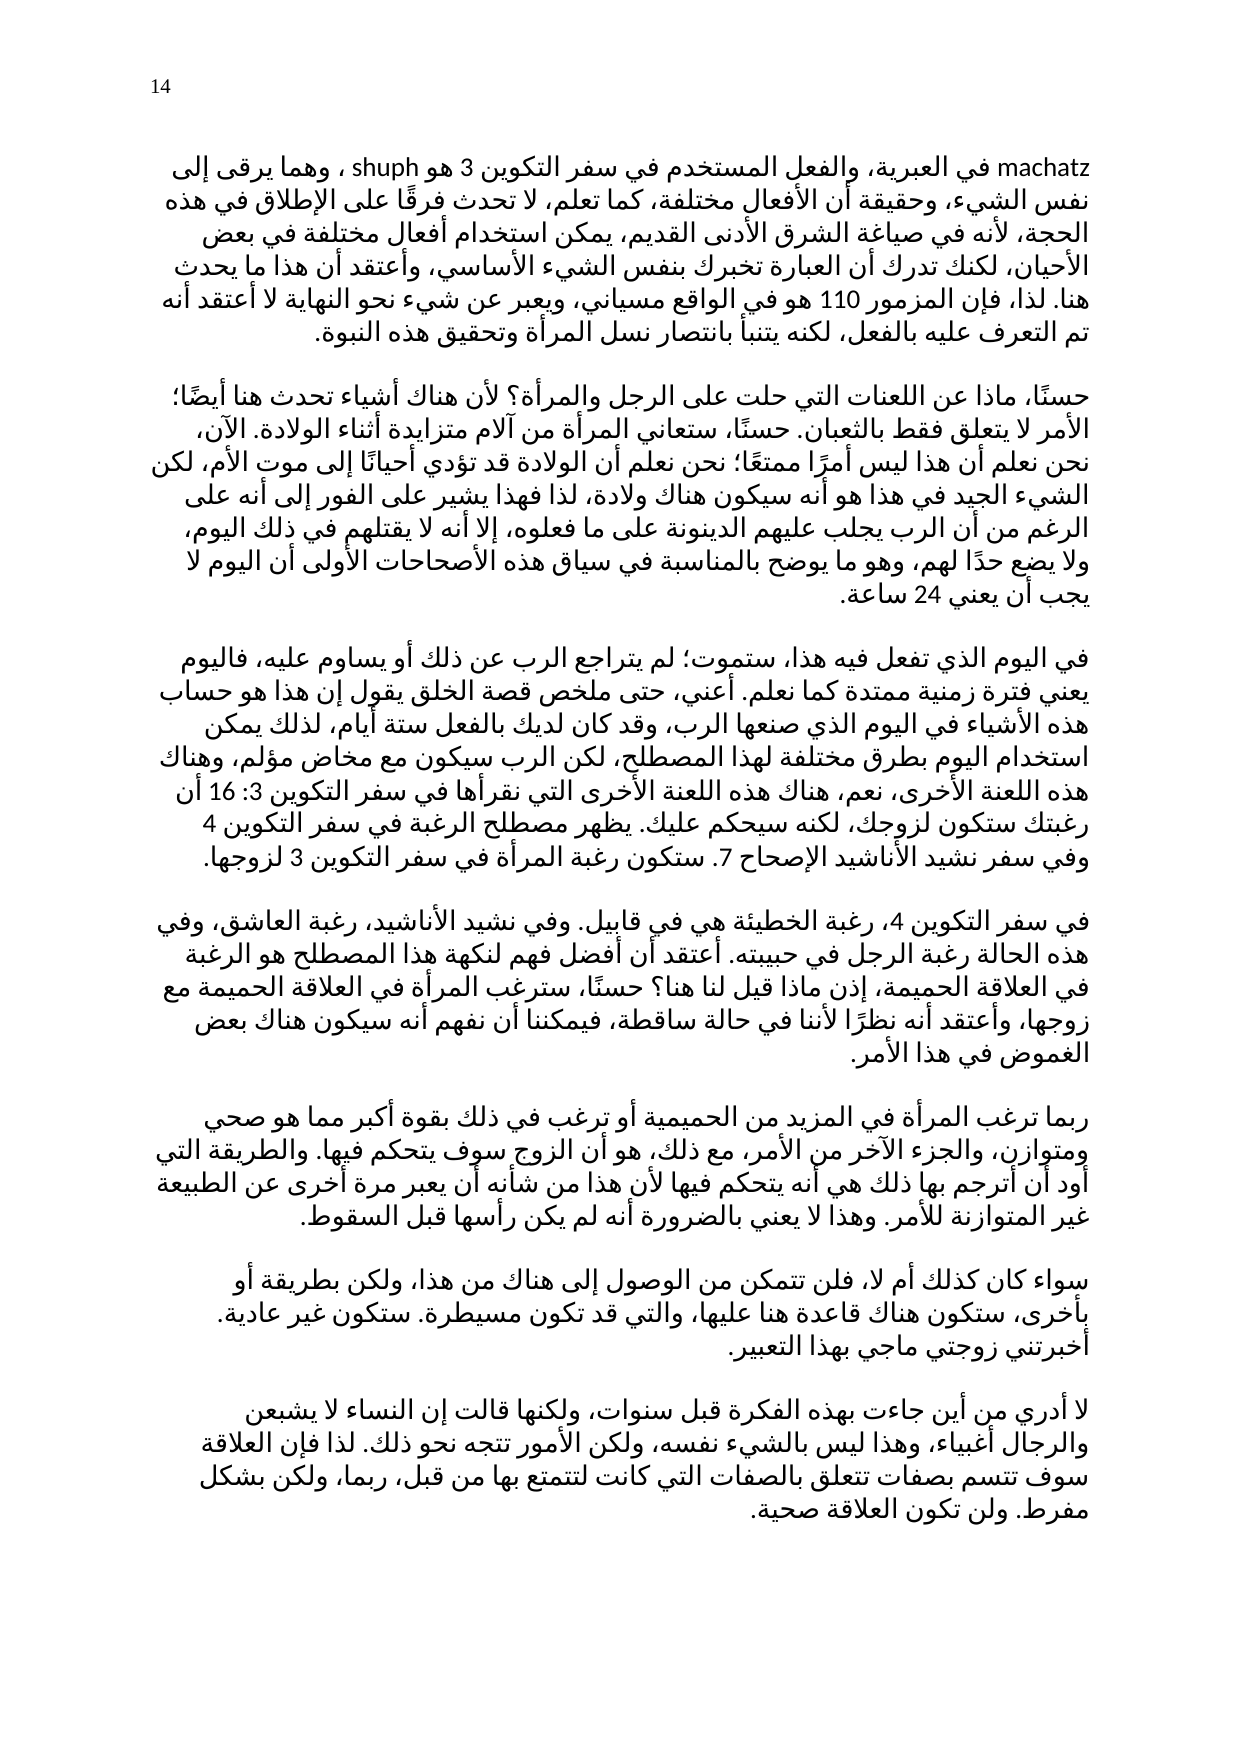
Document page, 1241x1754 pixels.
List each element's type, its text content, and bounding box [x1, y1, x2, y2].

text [150, 150, 1090, 348]
text سواء كان كذلك أم لا، فلن تتمكن من الوصول إلى هناك من هذا، ولكن بطريقة أو بأخرى، ستكون هناك قاعدة هنا عليها، والتي قد تكون مسيطرة. ستكون غير عادية. أخبرتني زوجتي ماجي بهذا التعبير. [150, 1263, 1090, 1362]
text لا أدري من أين جاءت بهذه الفكرة قبل سنوات، ولكنها قالت إن النساء لا يشبعن والرجال أغبياء، وهذا ليس بالشيء نفسه، ولكن الأمور تتجه نحو ذلك. لذا فإن العلاقة سوف تتسم بصفات تتعلق بالصفات التي كانت لتتمتع بها من قبل، ربما، ولكن بشكل مفرط. ولن تكون العلاقة صحية. [150, 1393, 1090, 1526]
text في سفر التكوين 4، رغبة الخطيئة هي في قابيل. وفي نشيد الأناشيد، رغبة العاشق، وفي هذه الحالة رغبة الرجل في حبيبته. أعتقد أن أفضل فهم لنكهة هذا المصطلح هو الرغبة في العلاقة الحميمة، إذن ماذا قيل لنا هنا؟ حسنًا، سترغب المرأة في العلاقة الحميمة مع زوجها، وأعتقد أنه نظرًا لأننا في حالة ساقطة، فيمكننا أن نفهم أنه سيكون هناك بعض الغموض في هذا الأمر. [150, 904, 1090, 1069]
text في اليوم الذي تفعل فيه هذا، ستموت؛ لم يتراجع الرب عن ذلك أو يساوم عليه، فاليوم يعني فترة زمنية ممتدة كما نعلم. أعني، حتى ملخص قصة الخلق يقول إن هذا هو حساب هذه الأشياء في اليوم الذي صنعها الرب، وقد كان لديك بالفعل ستة أيام، لذلك يمكن استخدام اليوم بطرق مختلفة لهذا المصطلح، لكن الرب سيكون مع مخاض مؤلم، وهناك هذه اللعنة الأخرى، نعم، هناك هذه اللعنة الأخرى التي نقرأها في سفر التكوين 3: 16 أن رغبتك ستكون لزوجك، لكنه سيحكم عليك. يظهر مصطلح الرغبة في سفر التكوين 4 وفي سفر نشيد الأناشيد الإصحاح 7. ستكون رغبة المرأة في سفر التكوين 3 لزوجها. [150, 642, 1090, 873]
text ربما ترغب المرأة في المزيد من الحميمية أو ترغب في ذلك بقوة أكبر مما هو صحي ومتوازن، والجزء الآخر من الأمر، مع ذلك، هو أن الزوج سوف يتحكم فيها. والطريقة التي أود أن أترجم بها ذلك هي أنه يتحكم فيها لأن هذا من شأنه أن يعبر مرة أخرى عن الطبيعة غير المتوازنة للأمر. وهذا لا يعني بالضرورة أنه لم يكن رأسها قبل السقوط. [150, 1100, 1090, 1232]
text حسنًا، ماذا عن اللعنات التي حلت على الرجل والمرأة؟ لأن هناك أشياء تحدث هنا أيضًا؛ الأمر لا يتعلق فقط بالثعبان. حسنًا، ستعاني المرأة من آلام متزايدة أثناء الولادة. الآن، نحن نعلم أن هذا ليس أمرًا ممتعًا؛ نحن نعلم أن الولادة قد تؤدي أحيانًا إلى موت الأم، لكن الشيء الجيد في هذا هو أنه سيكون هناك ولادة، لذا فهذا يشير على الفور إلى أنه على الرغم من أن الرب يجلب عليهم الدينونة على ما فعلوه، إلا أنه لا يقتلهم في ذلك اليوم، ولا يضع حدًا لهم، وهو ما يوضح بالمناسبة في سياق هذه الأصحاحات الأولى أن اليوم لا يجب أن يعني 24 ساعة. [150, 379, 1090, 610]
